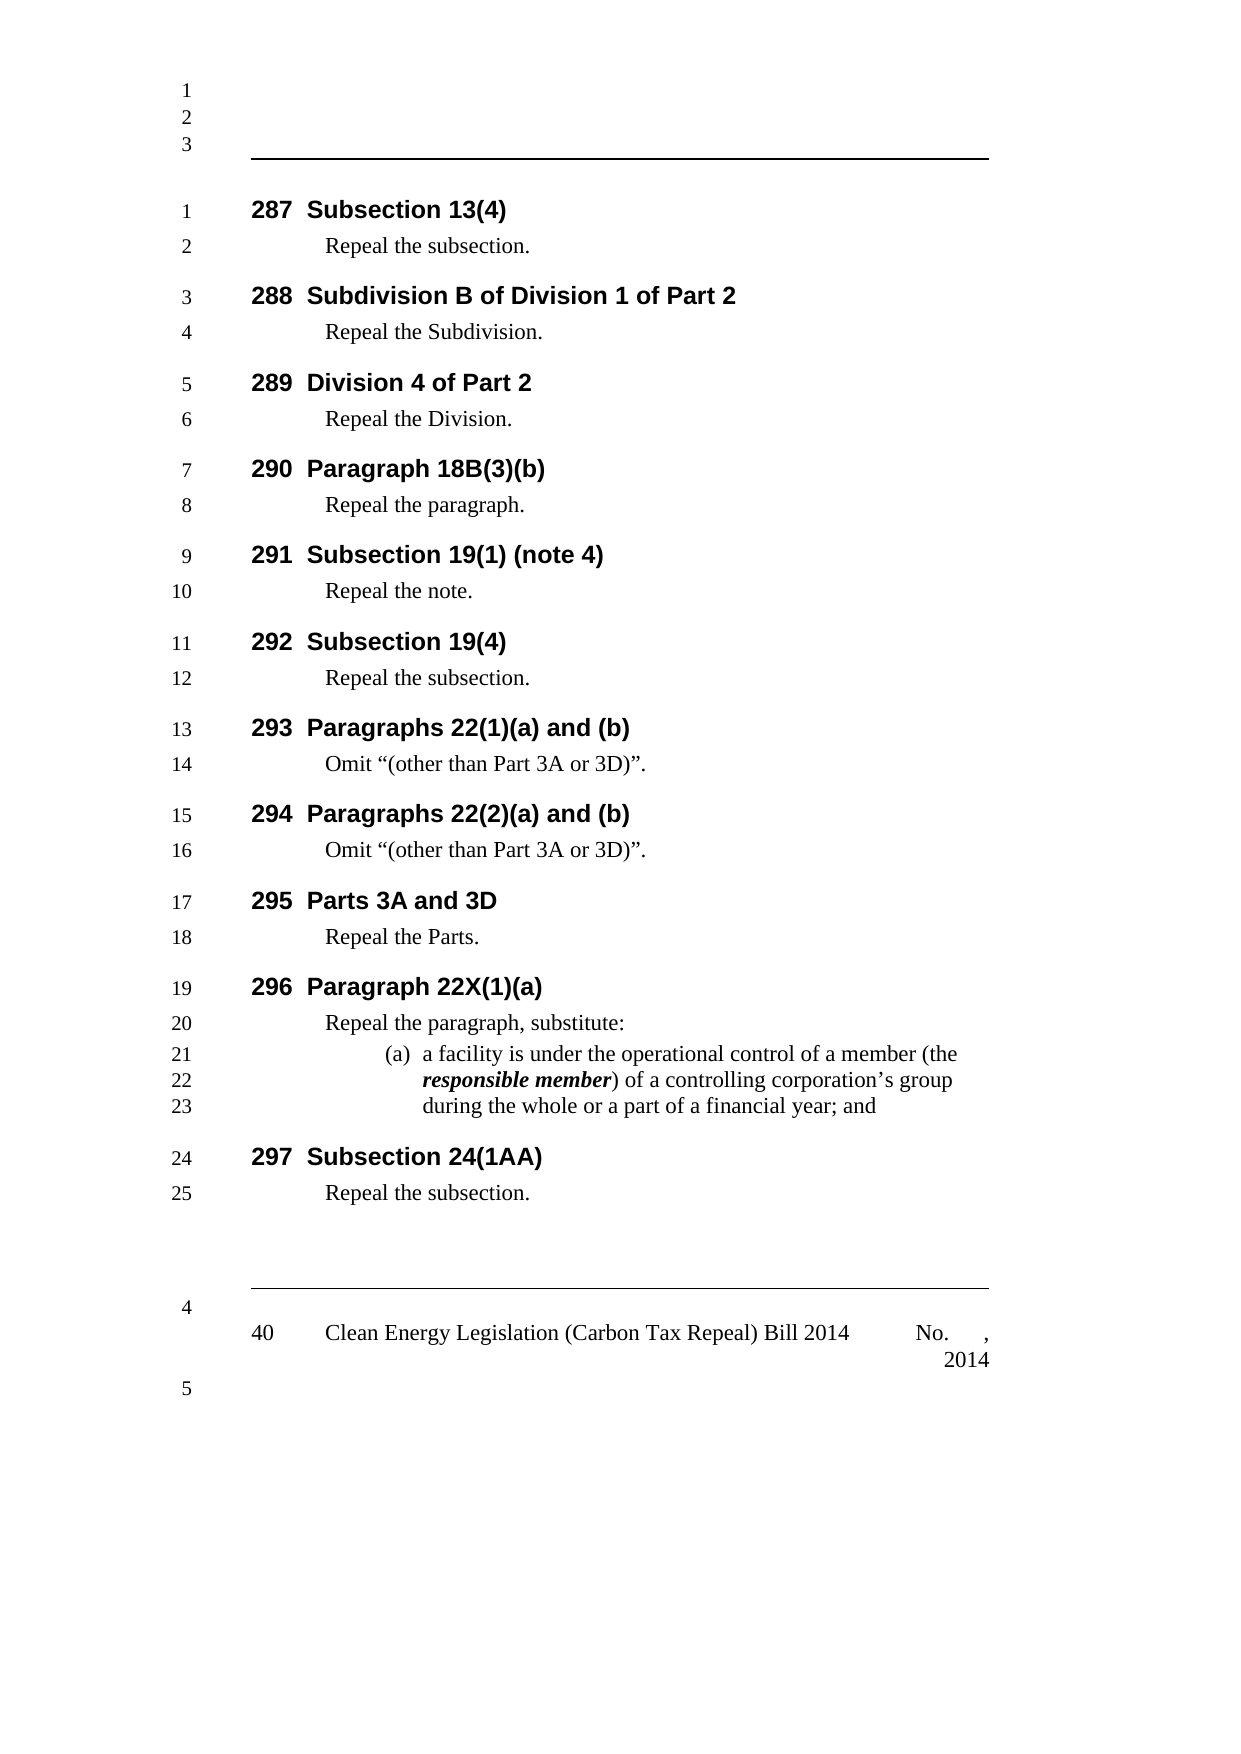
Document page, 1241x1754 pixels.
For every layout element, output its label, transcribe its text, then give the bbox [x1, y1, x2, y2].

text 296 Paragraph 22X(1)(a) [251, 972, 989, 1001]
text Repeal the Subdivision. [325, 318, 989, 345]
text Repeal the subsection. [325, 232, 989, 258]
text (a) a facility is under the operational control of a member (the responsible member) of a controlling corporation’s group during the whole or a part of a financial year; and [251, 1040, 989, 1119]
text Repeal the Division. [325, 405, 989, 431]
text 295 Parts 3A and 3D [251, 886, 989, 914]
text 292 Subsection 19(4) [251, 627, 989, 655]
text Repeal the paragraph. [325, 491, 989, 517]
text 288 Subdivision B of Division 1 of Part 2 [251, 281, 989, 310]
text 297 Subsection 24(1AA) [251, 1142, 989, 1170]
text Repeal the paragraph, substitute: [325, 1009, 989, 1036]
text 293 Paragraphs 22(1)(a) and (b) [251, 713, 989, 742]
text Repeal the subsection. [325, 664, 989, 690]
text 290 Paragraph 18B(3)(b) [251, 454, 989, 483]
text 289 Division 4 of Part 2 [251, 368, 989, 396]
text Repeal the subsection. [325, 1179, 989, 1205]
text Repeal the Parts. [325, 923, 989, 949]
text Repeal the note. [325, 577, 989, 604]
text Omit “(other than Part 3A or 3D)”. [325, 750, 989, 776]
text 287 Subsection 13(4) [251, 195, 989, 224]
text 294 Paragraphs 22(2)(a) and (b) [251, 799, 989, 828]
text Omit “(other than Part 3A or 3D)”. [325, 836, 989, 863]
text 291 Subsection 19(1) (note 4) [251, 540, 989, 569]
